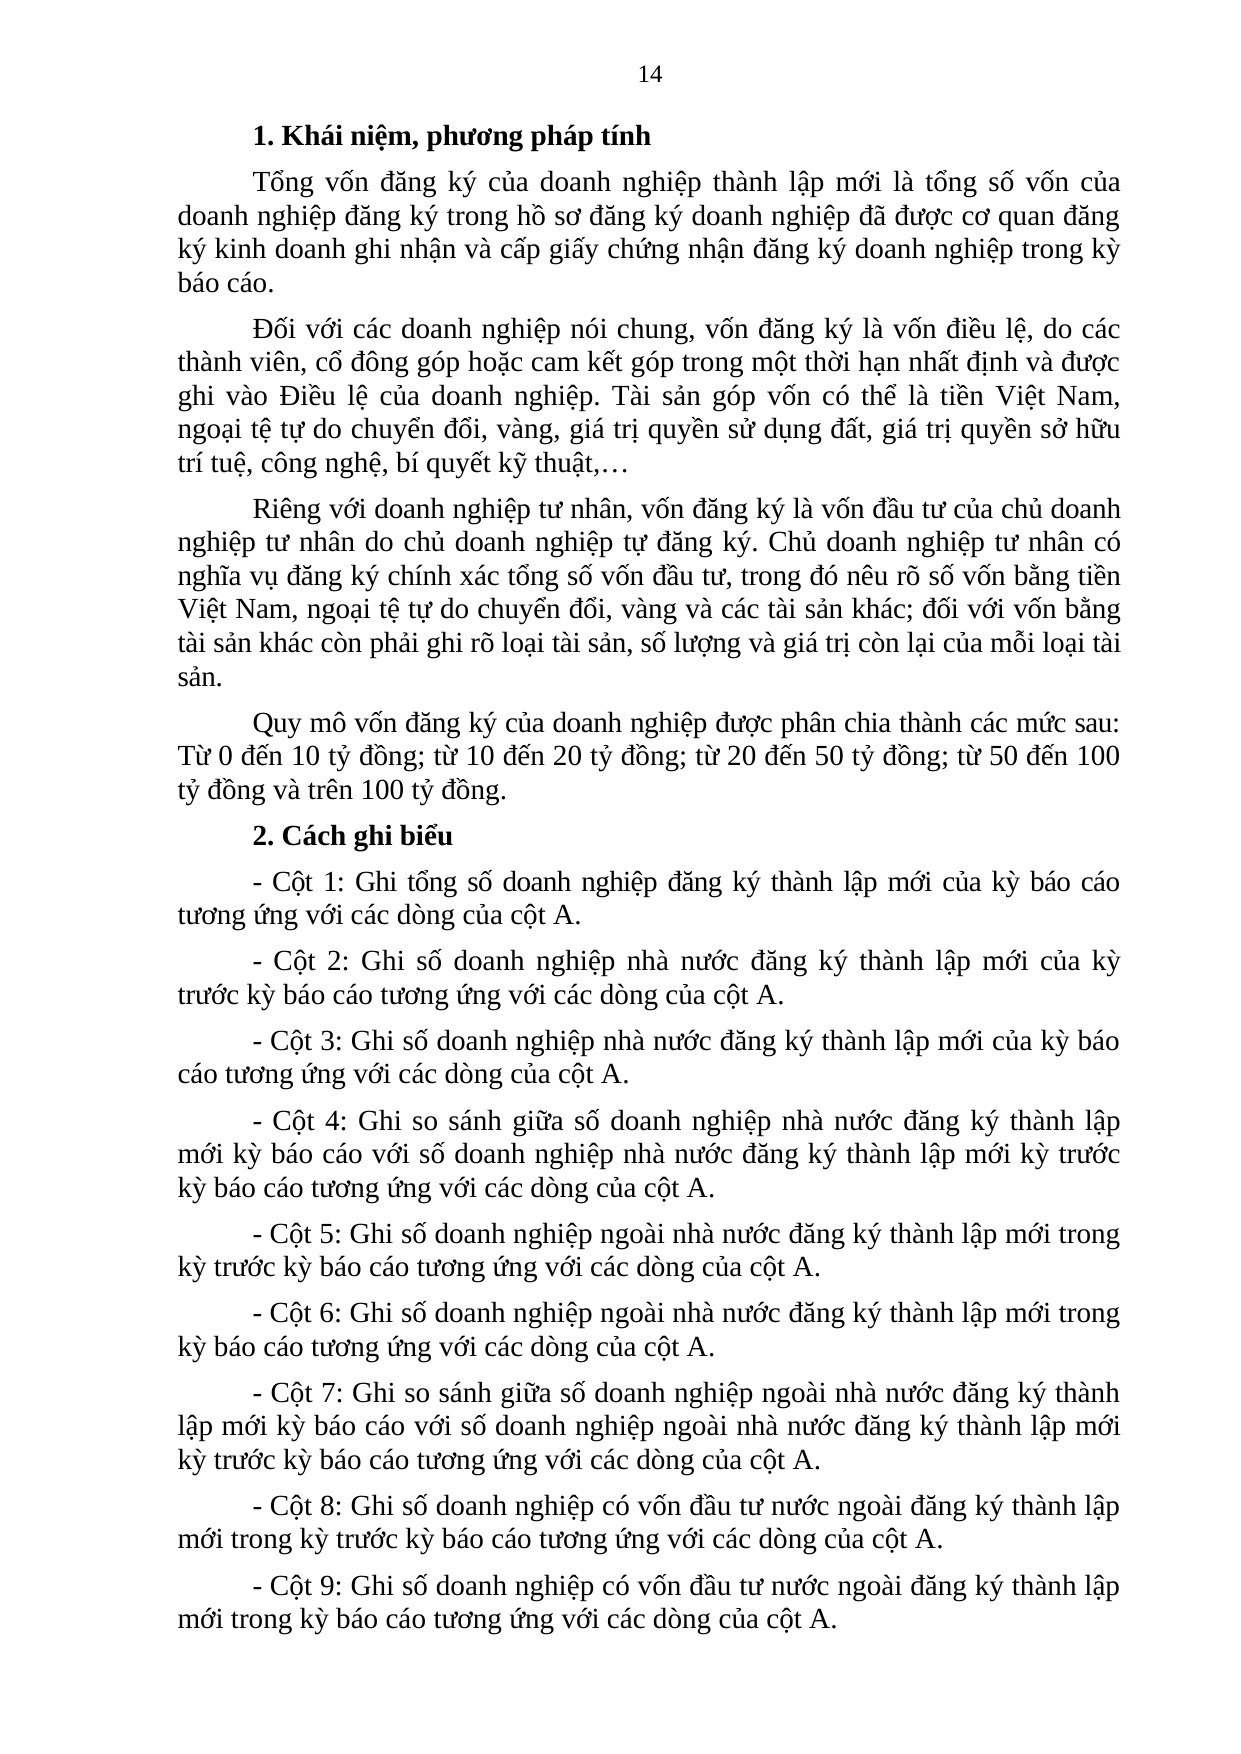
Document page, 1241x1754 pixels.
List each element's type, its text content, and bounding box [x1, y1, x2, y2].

text - Cột 4: Ghi so sánh giữa số doanh nghiệp nhà nước đăng ký thành lập mới kỳ báo cáo với số doanh nghiệp nhà nước đăng ký thành lập mới kỳ trước kỳ báo cáo tương ứng với các dòng của cột A. [177, 1103, 1122, 1203]
text 1. Khái niệm, phương pháp tính [177, 118, 1122, 152]
text - Cột 1: Ghi tổng số doanh nghiệp đăng ký thành lập mới của kỳ báo cáo tương ứng với các dòng của cột A. [177, 864, 1122, 931]
text Tổng vốn đăng ký của doanh nghiệp thành lập mới là tổng số vốn của doanh nghiệp đăng ký trong hồ sơ đăng ký doanh nghiệp đã được cơ quan đăng ký kinh doanh ghi nhận và cấp giấy chứng nhận đăng ký doanh nghiệp trong kỳ báo cáo. [177, 164, 1122, 298]
text - Cột 8: Ghi số doanh nghiệp có vốn đầu tư nước ngoài đăng ký thành lập mới trong kỳ trước kỳ báo cáo tương ứng với các dòng của cột A. [177, 1488, 1122, 1555]
text - Cột 3: Ghi số doanh nghiệp nhà nước đăng ký thành lập mới của kỳ báo cáo tương ứng với các dòng của cột A. [177, 1023, 1122, 1090]
text - Cột 6: Ghi số doanh nghiệp ngoài nhà nước đăng ký thành lập mới trong kỳ báo cáo tương ứng với các dòng của cột A. [177, 1295, 1122, 1362]
text - Cột 9: Ghi số doanh nghiệp có vốn đầu tư nước ngoài đăng ký thành lập mới trong kỳ báo cáo tương ứng với các dòng của cột A. [177, 1568, 1122, 1635]
text - Cột 5: Ghi số doanh nghiệp ngoài nhà nước đăng ký thành lập mới trong kỳ trước kỳ báo cáo tương ứng với các dòng của cột A. [177, 1216, 1122, 1283]
text Quy mô vốn đăng ký của doanh nghiệp được phân chia thành các mức sau: Từ 0 đến 10 tỷ đồng; từ 10 đến 20 tỷ đồng; từ 20 đến 50 tỷ đồng; từ 50 đến 100 tỷ đồng và trên 100 tỷ đồng. [177, 705, 1122, 805]
text Đối với các doanh nghiệp nói chung, vốn đăng ký là vốn điều lệ, do các thành viên, cổ đông góp hoặc cam kết góp trong một thời hạn nhất định và được ghi vào Điều lệ của doanh nghiệp. Tài sản góp vốn có thể là tiền Việt Nam, ngoại tệ tự do chuyển đổi, vàng, giá trị quyền sử dụng đất, giá trị quyền sở hữu trí tuệ, công nghệ, bí quyết kỹ thuật,… [177, 311, 1122, 478]
text Riêng với doanh nghiệp tư nhân, vốn đăng ký là vốn đầu tư của chủ doanh nghiệp tư nhân do chủ doanh nghiệp tự đăng ký. Chủ doanh nghiệp tư nhân có nghĩa vụ đăng ký chính xác tổng số vốn đầu tư, trong đó nêu rõ số vốn bằng tiền Việt Nam, ngoại tệ tự do chuyển đổi, vàng và các tài sản khác; đối với vốn bằng tài sản khác còn phải ghi rõ loại tài sản, số lượng và giá trị còn lại của mỗi loại tài sản. [177, 491, 1122, 692]
text - Cột 7: Ghi so sánh giữa số doanh nghiệp ngoài nhà nước đăng ký thành lập mới kỳ báo cáo với số doanh nghiệp ngoài nhà nước đăng ký thành lập mới kỳ trước kỳ báo cáo tương ứng với các dòng của cột A. [177, 1375, 1122, 1476]
text 2. Cách ghi biểu [177, 818, 1122, 851]
text - Cột 2: Ghi số doanh nghiệp nhà nước đăng ký thành lập mới của kỳ trước kỳ báo cáo tương ứng với các dòng của cột A. [177, 943, 1122, 1011]
